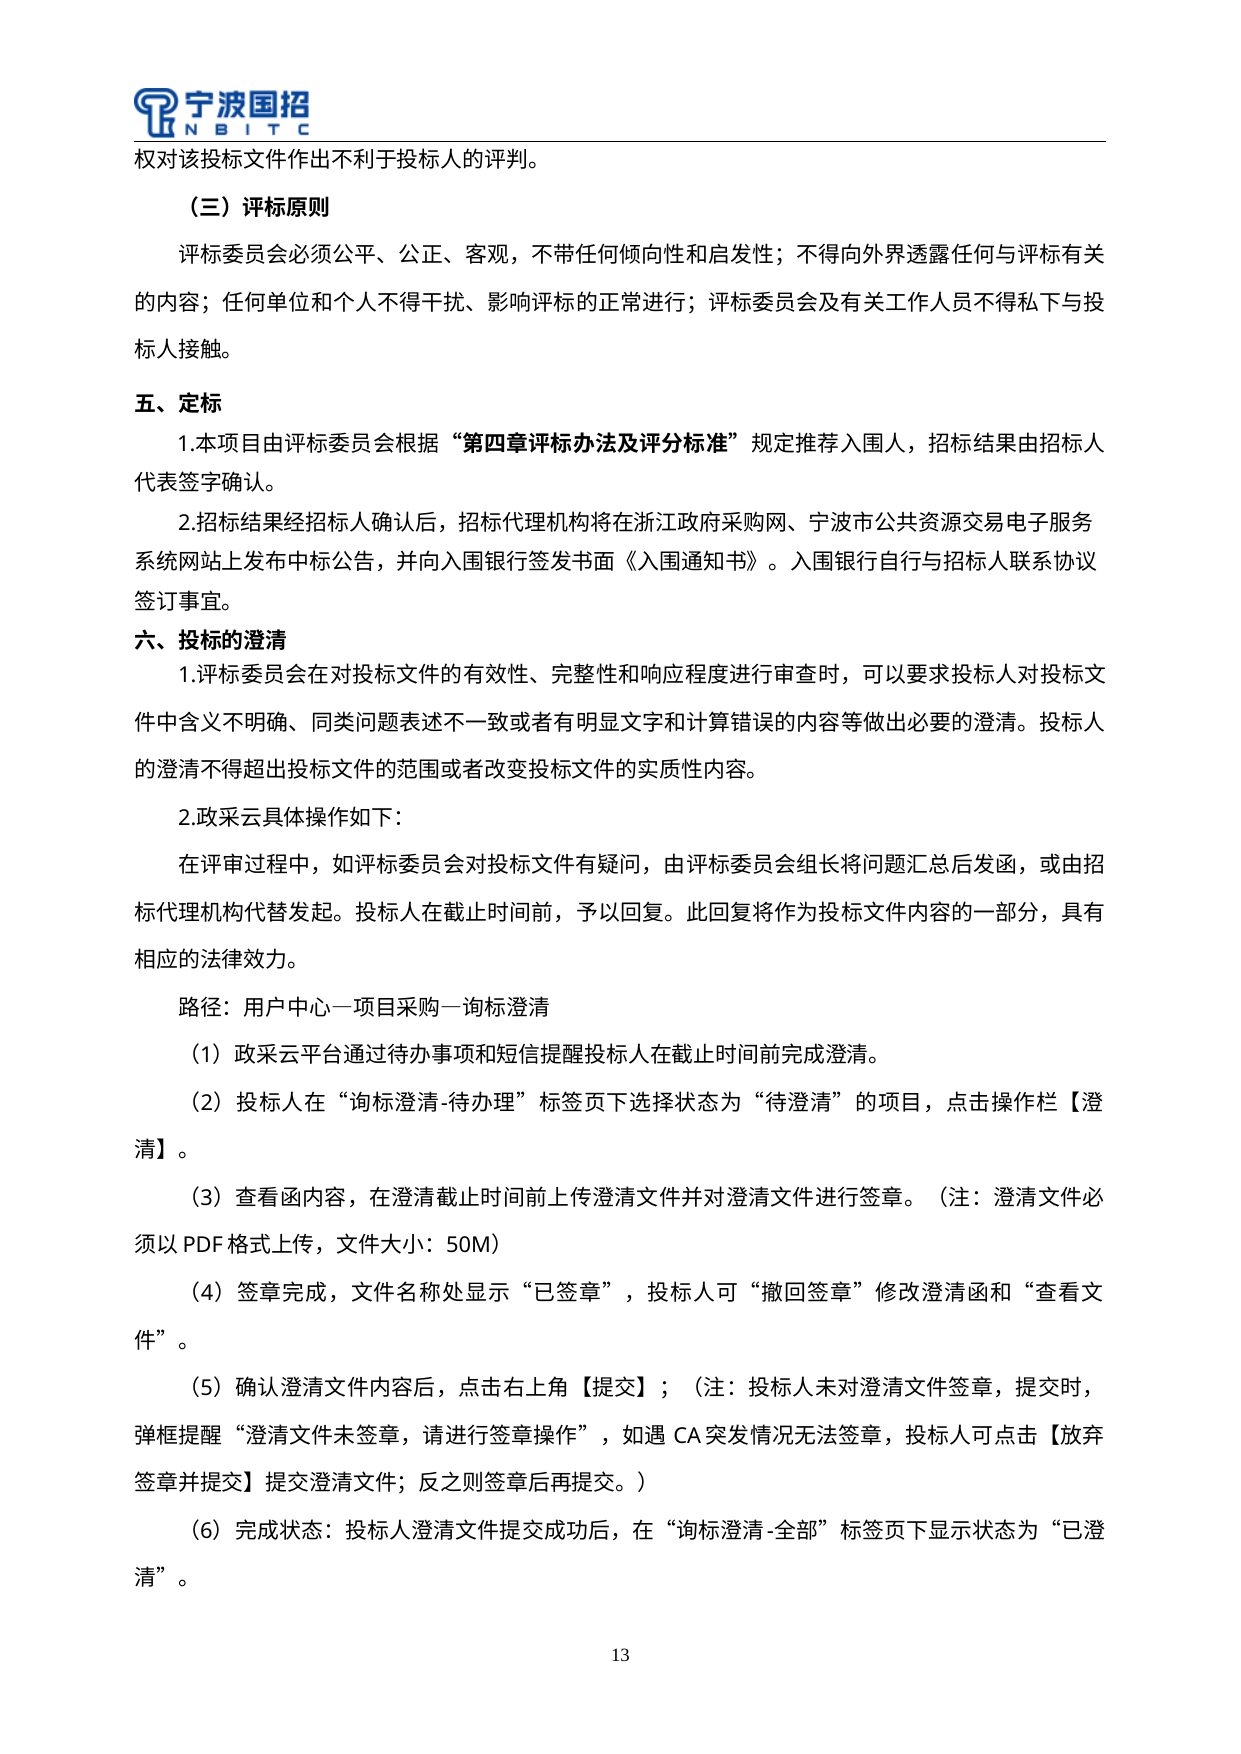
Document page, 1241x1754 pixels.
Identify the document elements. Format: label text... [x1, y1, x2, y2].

text （5）确认澄清文件内容后，点击右上角【提交】；（注：投标人未对澄清文件签章，提交时，弹框提醒“澄清文件未签章，请进行签章操作”，如遇CA突发情况无法签章，投标人可点击【放弃签章并提交】提交澄清文件；反之则签章后再提交。） [134, 1370, 1106, 1497]
text 1.评标委员会在对投标文件的有效性、完整性和响应程度进行审查时，可以要求投标人对投标文件中含义不明确、同类问题表述不一致或者有明显文字和计算错误的内容等做出必要的澄清。投标人的澄清不得超出投标文件的范围或者改变投标文件的实质性内容。 [134, 657, 1106, 784]
text 六、投标的澄清 [134, 617, 1106, 657]
text 评标委员会必须公平、公正、客观，不带任何倾向性和启发性；不得向外界透露任何与评标有关的内容；任何单位和个人不得干扰、影响评标的正常进行；评标委员会及有关工作人员不得私下与投标人接触。 [134, 237, 1106, 364]
text （1）政采云平台通过待办事项和短信提醒投标人在截止时间前完成澄清。 [134, 1037, 1106, 1069]
text （2）投标人在“询标澄清-待办理”标签页下选择状态为“待澄清”的项目，点击操作栏【澄清】。 [134, 1085, 1106, 1164]
text （3）查看函内容，在澄清截止时间前上传澄清文件并对澄清文件进行签章。（注：澄清文件必须以PDF格式上传，文件大小：50M） [134, 1180, 1106, 1259]
text （三）评标原则 [134, 190, 1106, 221]
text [134, 142, 1106, 174]
text 在评审过程中，如评标委员会对投标文件有疑问，由评标委员会组长将问题汇总后发函，或由招标代理机构代替发起。投标人在截止时间前，予以回复。此回复将作为投标文件内容的一部分，具有相应的法律效力。 [134, 847, 1106, 974]
text 五、定标 [134, 380, 1106, 419]
text 路径：用户中心—项目采购—询标澄清 [134, 989, 1106, 1021]
picture [134, 88, 309, 139]
text （4）签章完成，文件名称处显示“已签章”，投标人可“撤回签章”修改澄清函和“查看文件”。 [134, 1275, 1106, 1354]
text 2.招标结果经招标人确认后，招标代理机构将在浙江政府采购网、宁波市公共资源交易电子服务系统网站上发布中标公告，并向入围银行签发书面《入围通知书》。入围银行自行与招标人联系协议签订事宜。 [134, 498, 1106, 617]
text 1.本项目由评标委员会根据“第四章评标办法及评分标准”规定推荐入围人，招标结果由招标人代表签字确认。 [134, 419, 1106, 498]
text （6）完成状态：投标人澄清文件提交成功后，在“询标澄清-全部”标签页下显示状态为“已澄清”。 [134, 1513, 1106, 1592]
text 2.政采云具体操作如下： [134, 799, 1106, 831]
